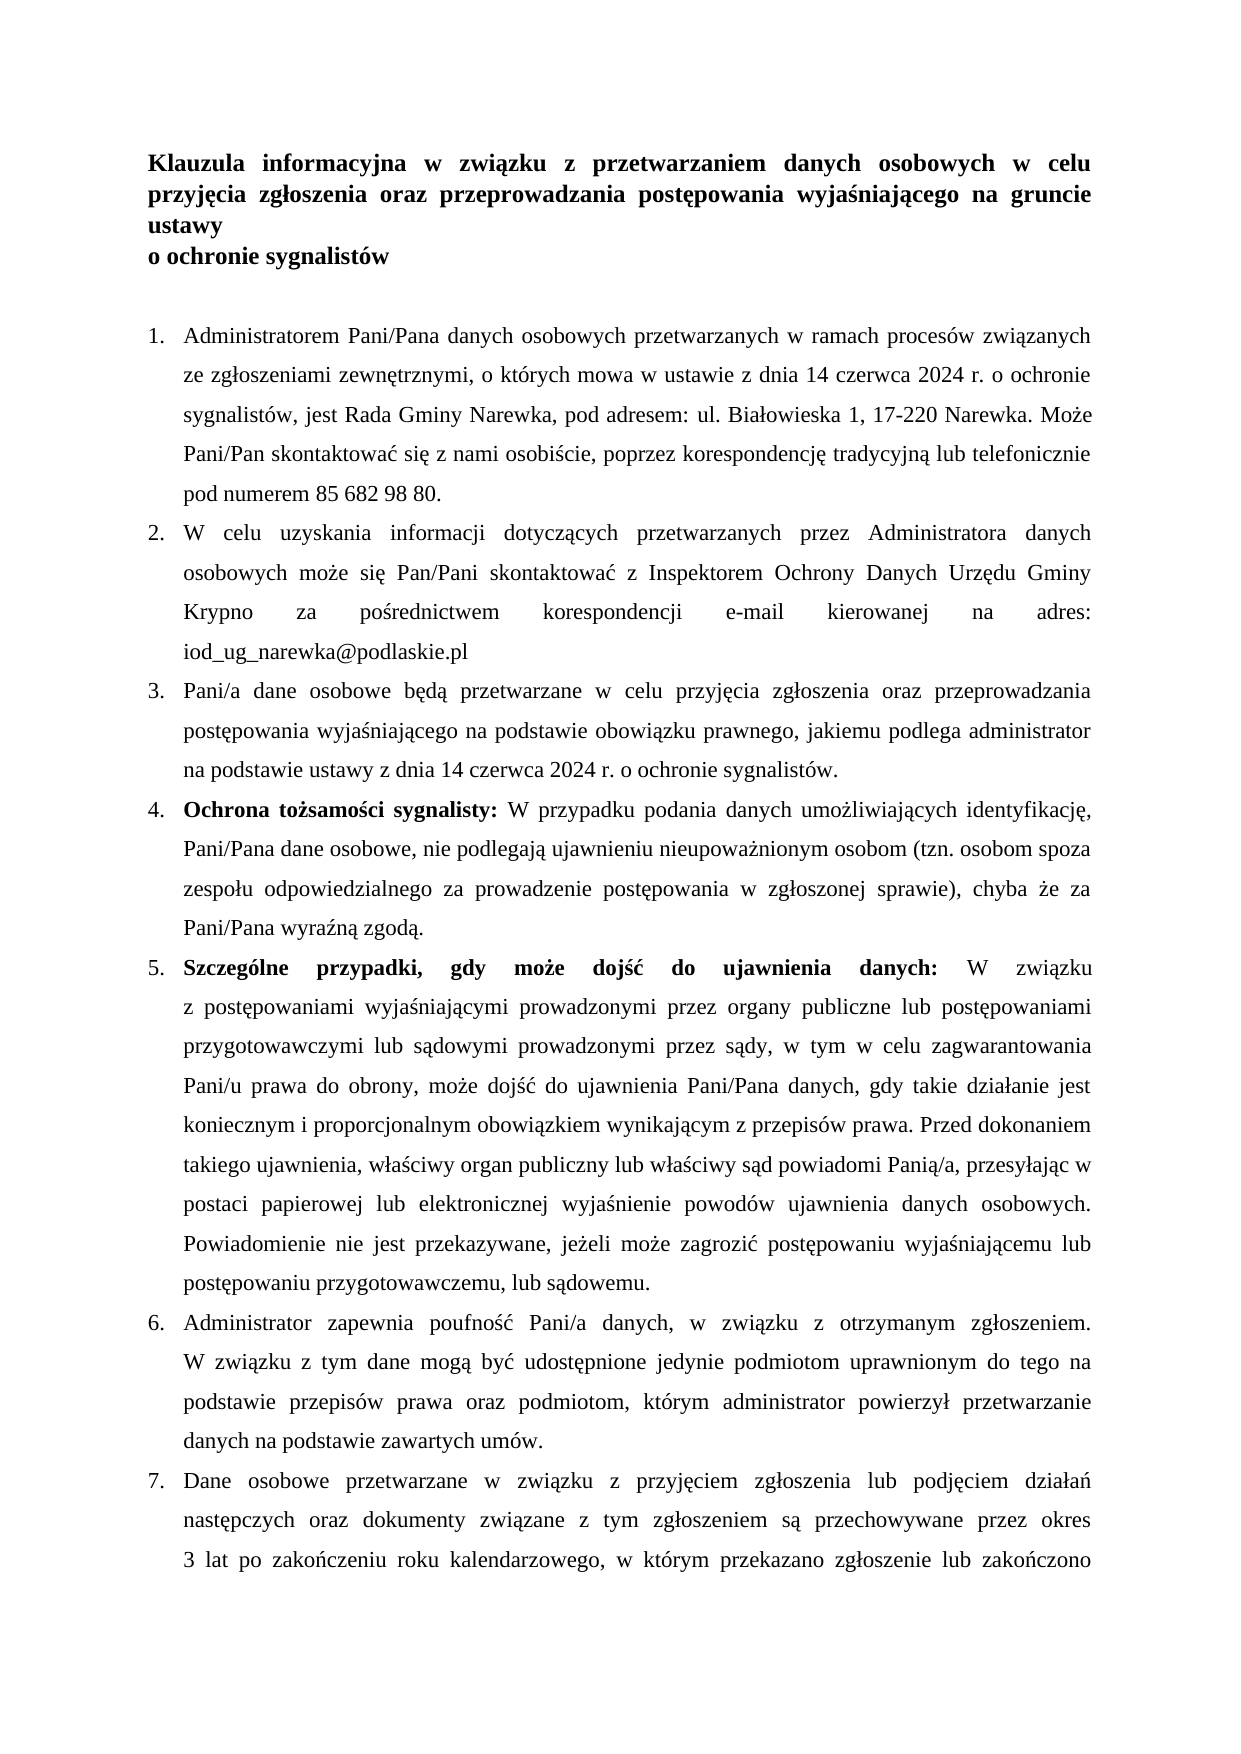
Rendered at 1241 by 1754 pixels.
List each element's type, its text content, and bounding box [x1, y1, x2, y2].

list Ochrona tożsamości sygnalisty: W przypadku podania danych umożliwiających identyfikację, Pani/Pana dane osobowe, nie podlegają ujawnieniu nieupoważnionym osobom (tzn. osobom spoza zespołu odpowiedzialnego za prowadzenie postępowania w zgłoszonej sprawie), chyba że za Pani/Pana wyraźną zgodą. [148, 796, 1092, 940]
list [148, 1467, 1092, 1572]
list Administratorem Pani/Pana danych osobowych przetwarzanych w ramach procesów związanych ze zgłoszeniami zewnętrznymi, o których mowa w ustawie z dnia 14 czerwca 2024 r. o ochronie sygnalistów, jest Rada Gminy Narewka, pod adresem: ul. Białowieska 1, 17-220 Narewka. Może Pani/Pan skontaktować się z nami osobiście, poprzez korespondencję tradycyjną lub telefonicznie pod numerem 85 682 98 80. [148, 322, 1092, 506]
list Administrator zapewnia poufność Pani/a danych, w związku z otrzymanym zgłoszeniem. W związku z tym dane mogą być udostępnione jedynie podmiotom uprawnionym do tego na podstawie przepisów prawa oraz podmiotom, którym administrator powierzył przetwarzanie danych na podstawie zawartych umów. [148, 1309, 1092, 1454]
list W celu uzyskania informacji dotyczących przetwarzanych przez Administratora danych osobowych może się Pan/Pani skontaktować z Inspektorem Ochrony Danych Urzędu Gminy Krypno za pośrednictwem korespondencji e-mail kierowanej na adres: iod_ug_narewka@podlaskie.pl [148, 519, 1092, 664]
list Pani/a dane osobowe będą przetwarzane w celu przyjęcia zgłoszenia oraz przeprowadzania postępowania wyjaśniającego na podstawie obowiązku prawnego, jakiemu podlega administrator na podstawie ustawy z dnia 14 czerwca 2024 r. o ochronie sygnalistów. [148, 677, 1092, 782]
text Klauzula informacyjna w związku z przetwarzaniem danych osobowych w celu przyjęcia zgłoszenia oraz przeprowadzania postępowania wyjaśniającego na gruncie ustawy o ochronie sygnalistów [148, 148, 1092, 269]
list Szczególne przypadki, gdy może dojść do ujawnienia danych: W związku z postępowaniami wyjaśniającymi prowadzonymi przez organy publiczne lub postępowaniami przygotowawczymi lub sądowymi prowadzonymi przez sądy, w tym w celu zagwarantowania Pani/u prawa do obrony, może dojść do ujawnienia Pani/Pana danych, gdy takie działanie jest koniecznym i proporcjonalnym obowiązkiem wynikającym z przepisów prawa. Przed dokonaniem takiego ujawnienia, właściwy organ publiczny lub właściwy sąd powiadomi Panią/a, przesyłając w postaci papierowej lub elektronicznej wyjaśnienie powodów ujawnienia danych osobowych. Powiadomienie nie jest przekazywane, jeżeli może zagrozić postępowaniu wyjaśniającemu lub postępowaniu przygotowawczemu, lub sądowemu. [148, 953, 1092, 1296]
